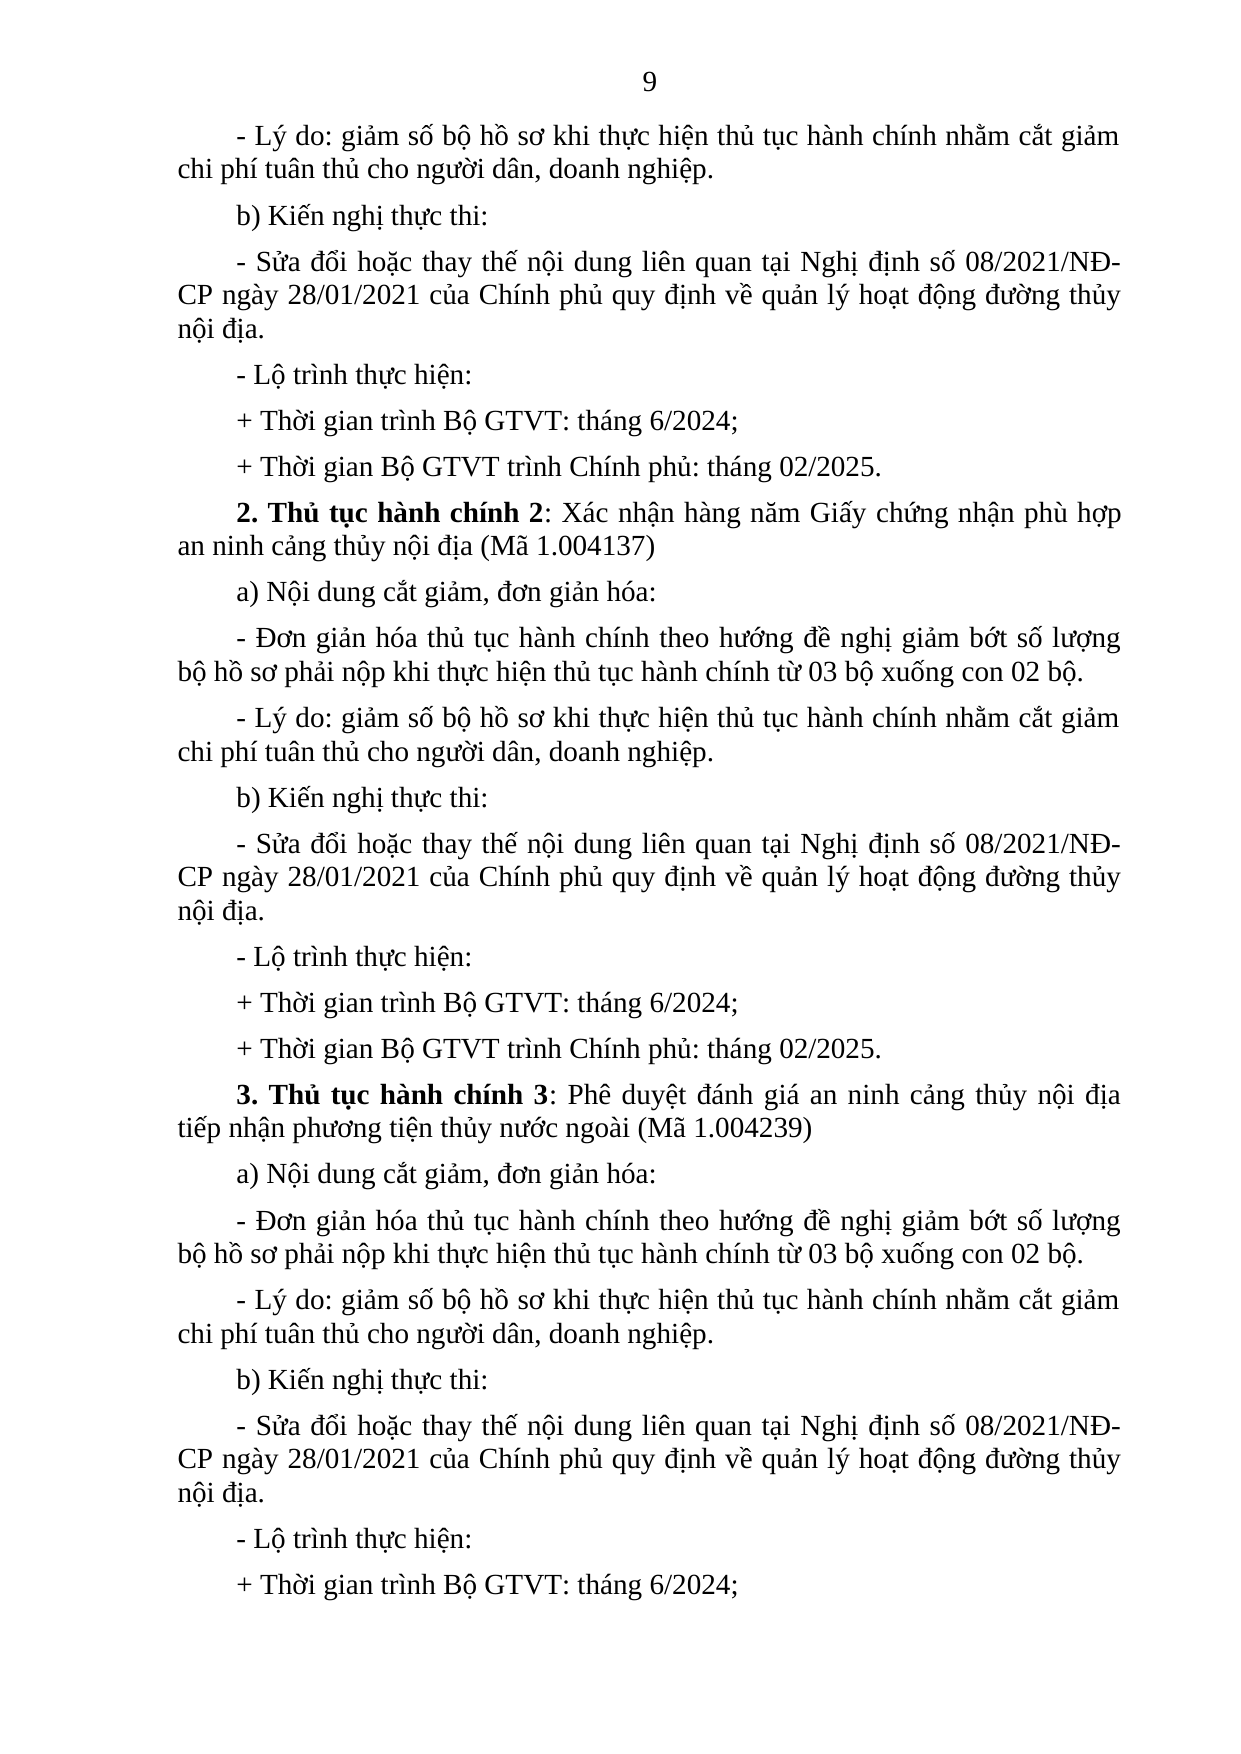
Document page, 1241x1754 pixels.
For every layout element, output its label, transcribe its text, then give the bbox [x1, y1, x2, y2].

text - Lộ trình thực hiện: [177, 357, 1122, 390]
text - Lộ trình thực hiện: [177, 1521, 1122, 1554]
text - Đơn giản hóa thủ tục hành chính theo hướng đề nghị giảm bớt số lượng bộ hồ sơ phải nộp khi thực hiện thủ tục hành chính từ 03 bộ xuống con 02 bộ. [177, 621, 1122, 688]
text 2. Thủ tục hành chính 2: Xác nhận hàng năm Giấy chứng nhận phù hợp an ninh cảng thủy nội địa (Mã 1.004137) [177, 495, 1122, 562]
text - Đơn giản hóa thủ tục hành chính theo hướng đề nghị giảm bớt số lượng bộ hồ sơ phải nộp khi thực hiện thủ tục hành chính từ 03 bộ xuống con 02 bộ. [177, 1203, 1122, 1270]
text + Thời gian trình Bộ GTVT: tháng 6/2024; [177, 1567, 1122, 1601]
text b) Kiến nghị thực thi: [177, 780, 1122, 813]
text b) Kiến nghị thực thi: [177, 198, 1122, 231]
text - Lộ trình thực hiện: [177, 939, 1122, 972]
text b) Kiến nghị thực thi: [177, 1362, 1122, 1395]
text - Lý do: giảm số bộ hồ sơ khi thực hiện thủ tục hành chính nhằm cắt giảm chi phí tuân thủ cho người dân, doanh nghiệp. [177, 700, 1122, 767]
text + Thời gian trình Bộ GTVT: tháng 6/2024; [177, 403, 1122, 436]
text 3. Thủ tục hành chính 3: Phê duyệt đánh giá an ninh cảng thủy nội địa tiếp nhận phương tiện thủy nước ngoài (Mã 1.004239) [177, 1077, 1122, 1144]
text + Thời gian trình Bộ GTVT: tháng 6/2024; [177, 985, 1122, 1018]
text + Thời gian Bộ GTVT trình Chính phủ: tháng 02/2025. [177, 1031, 1122, 1064]
text a) Nội dung cắt giảm, đơn giản hóa: [177, 574, 1122, 608]
text - Lý do: giảm số bộ hồ sơ khi thực hiện thủ tục hành chính nhằm cắt giảm chi phí tuân thủ cho người dân, doanh nghiệp. [177, 1282, 1122, 1349]
text - Lý do: giảm số bộ hồ sơ khi thực hiện thủ tục hành chính nhằm cắt giảm chi phí tuân thủ cho người dân, doanh nghiệp. [177, 118, 1122, 185]
text a) Nội dung cắt giảm, đơn giản hóa: [177, 1157, 1122, 1190]
text + Thời gian Bộ GTVT trình Chính phủ: tháng 02/2025. [177, 449, 1122, 482]
